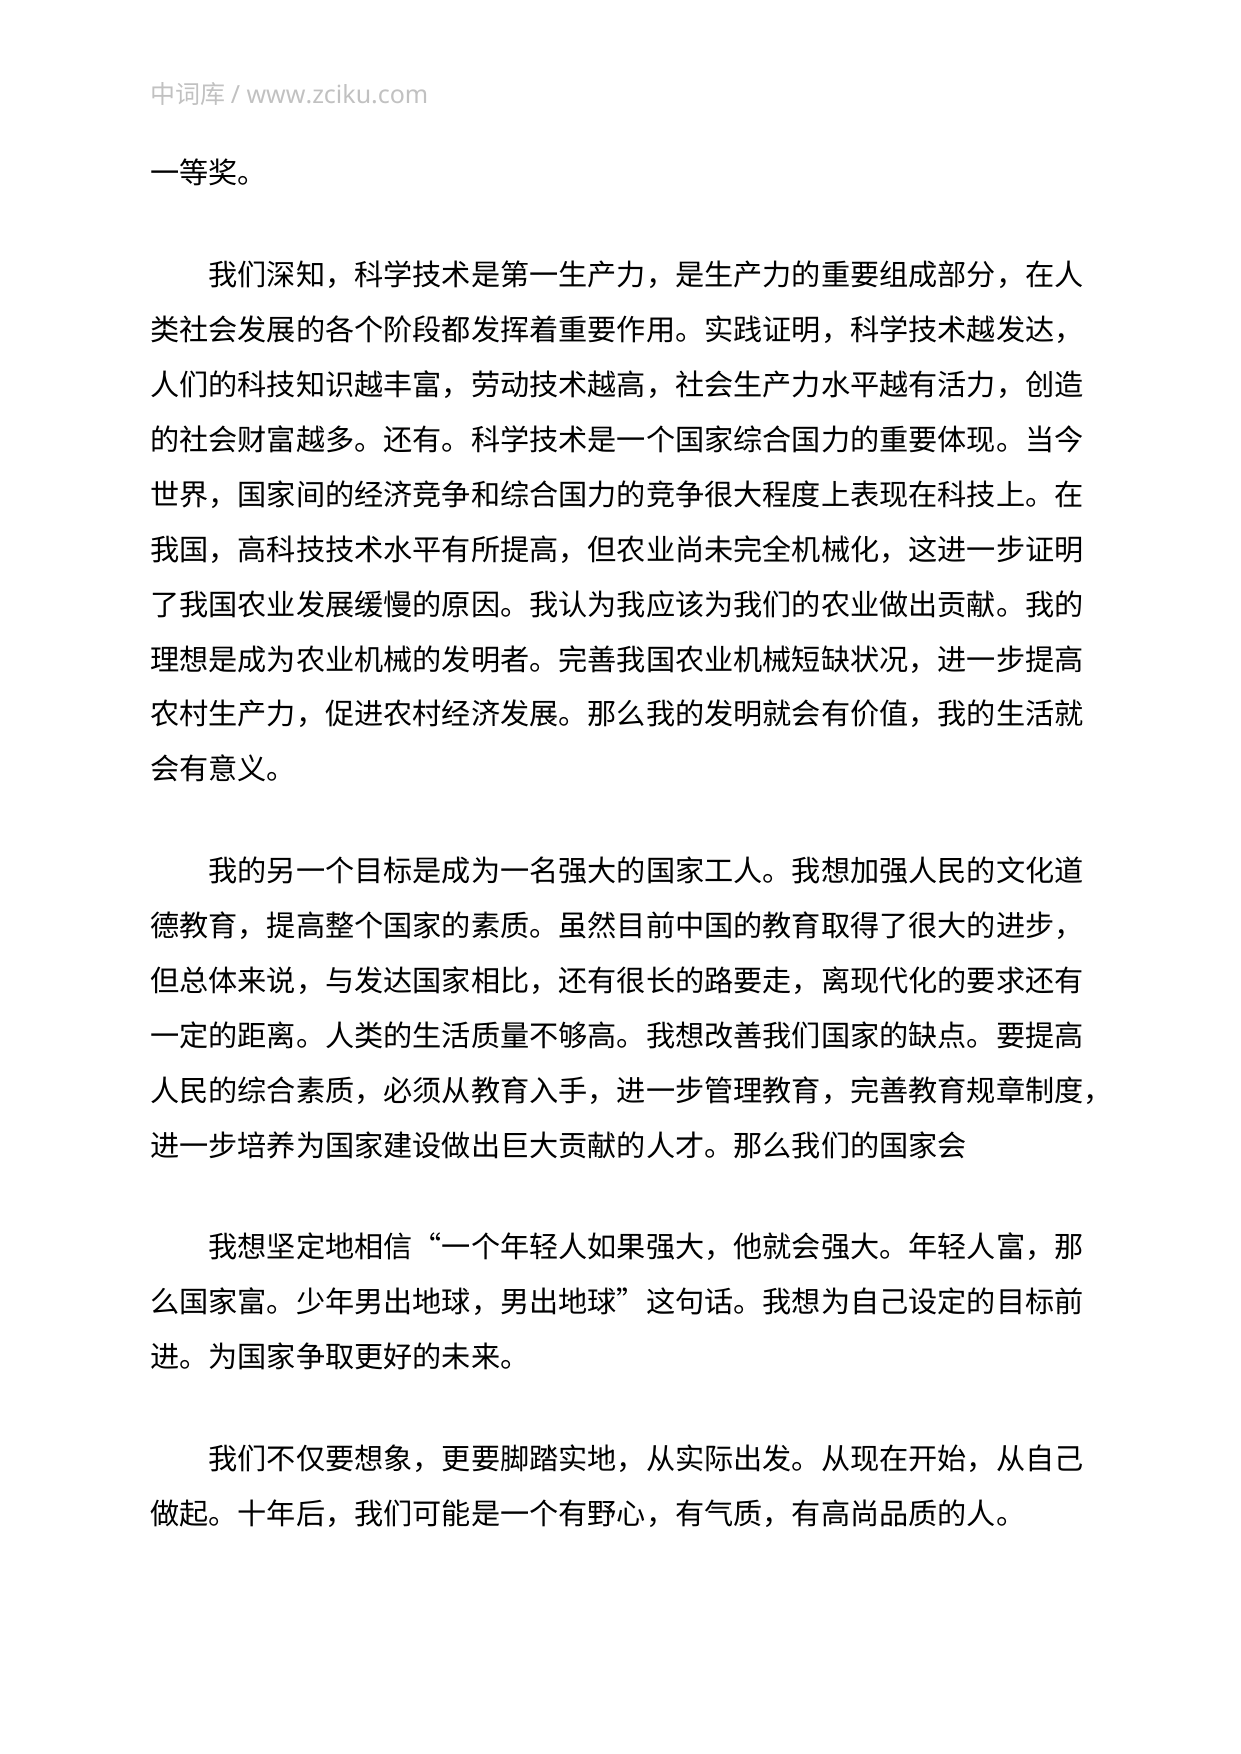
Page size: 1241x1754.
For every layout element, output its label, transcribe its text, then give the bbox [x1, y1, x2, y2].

text 我们深知，科学技术是第一生产力，是生产力的重要组成部分，在人类社会发展的各个阶段都发挥着重要作用。实践证明，科学技术越发达，人们的科技知识越丰富，劳动技术越高，社会生产力水平越有活力，创造的社会财富越多。还有。科学技术是一个国家综合国力的重要体现。当今世界，国家间的经济竞争和综合国力的竞争很大程度上表现在科技上。在我国，高科技技术水平有所提高，但农业尚未完全机械化，这进一步证明了我国农业发展缓慢的原因。我认为我应该为我们的农业做出贡献。我的理想是成为农业机械的发明者。完善我国农业机械短缺状况，进一步提高农村生产力，促进农村经济发展。那么我的发明就会有价值，我的生活就会有意义。 [150, 252, 1090, 788]
text 我想坚定地相信“一个年轻人如果强大，他就会强大。年轻人富，那么国家富。少年男出地球，男出地球”这句话。我想为自己设定的目标前进。为国家争取更好的未来。 [150, 1224, 1090, 1376]
text 我们不仅要想象，更要脚踏实地，从实际出发。从现在开始，从自己做起。十年后，我们可能是一个有野心，有气质，有高尚品质的人。 [150, 1435, 1090, 1533]
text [150, 150, 1090, 192]
text 我的另一个目标是成为一名强大的国家工人。我想加强人民的文化道德教育，提高整个国家的素质。虽然目前中国的教育取得了很大的进步，但总体来说，与发达国家相比，还有很长的路要走，离现代化的要求还有一定的距离。人类的生活质量不够高。我想改善我们国家的缺点。要提高人民的综合素质，必须从教育入手，进一步管理教育，完善教育规章制度，进一步培养为国家建设做出巨大贡献的人才。那么我们的国家会 [150, 848, 1090, 1164]
